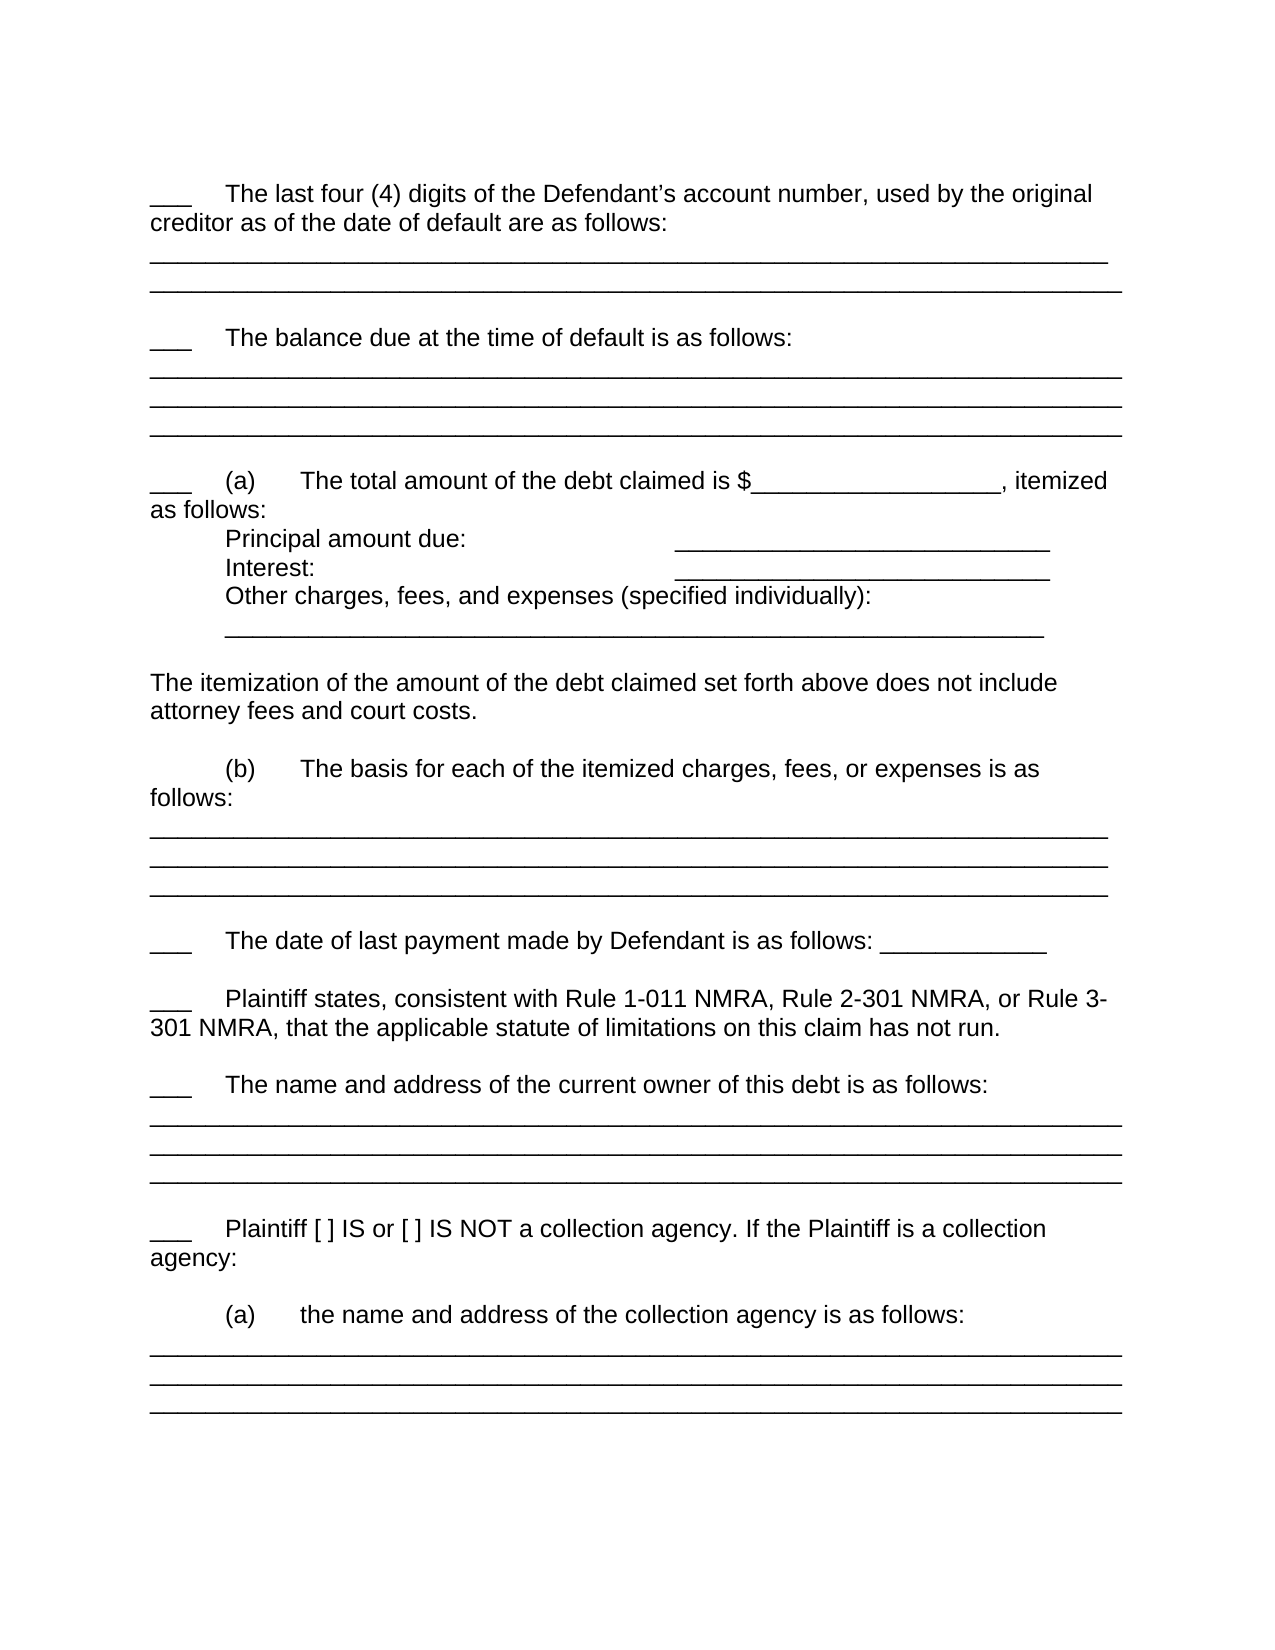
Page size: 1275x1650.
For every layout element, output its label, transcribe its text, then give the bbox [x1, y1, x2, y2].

text Interest: ___________________________ [150, 552, 1125, 581]
text (a) the name and address of the collection agency is as follows: [150, 1300, 1125, 1329]
text ___ (a) The total amount of the debt claimed is $__________________, itemized as follows: [150, 466, 1125, 524]
text ___ Plaintiff [ ] IS or [ ] IS NOT a collection agency. If the Plaintiff is a collection agency: [150, 1214, 1125, 1271]
text ___________________________________________________________ [150, 610, 1125, 639]
text _____________________________________________________________________ _____________________________________________________________________ _____________________________________________________________________ [150, 811, 1125, 897]
text ___ The name and address of the current owner of this debt is as follows: ______________________________________________________________________ ______________________________________________________________________ ______________________________________________________________________ [150, 1070, 1125, 1185]
text ___ The last four (4) digits of the Defendant’s account number, used by the original creditor as of the date of default are as follows: _____________________________________________________________________ ______________________________________________________________________ [150, 179, 1125, 294]
text ___ The balance due at the time of default is as follows: [150, 322, 1125, 351]
text (b) The basis for each of the itemized charges, fees, or expenses is as follows: [150, 754, 1125, 811]
text ___ The date of last payment made by Defendant is as follows: ____________ [150, 926, 1125, 955]
text Other charges, fees, and expenses (specified individually): [150, 581, 1125, 610]
text The itemization of the amount of the debt claimed set forth above does not include attorney fees and court costs. [150, 667, 1125, 725]
text Principal amount due: ___________________________ [150, 524, 1125, 552]
text ___ Plaintiff states, consistent with Rule 1-011 NMRA, Rule 2-301 NMRA, or Rule 3-301 NMRA, that the applicable statute of limitations on this claim has not run. [150, 984, 1125, 1041]
